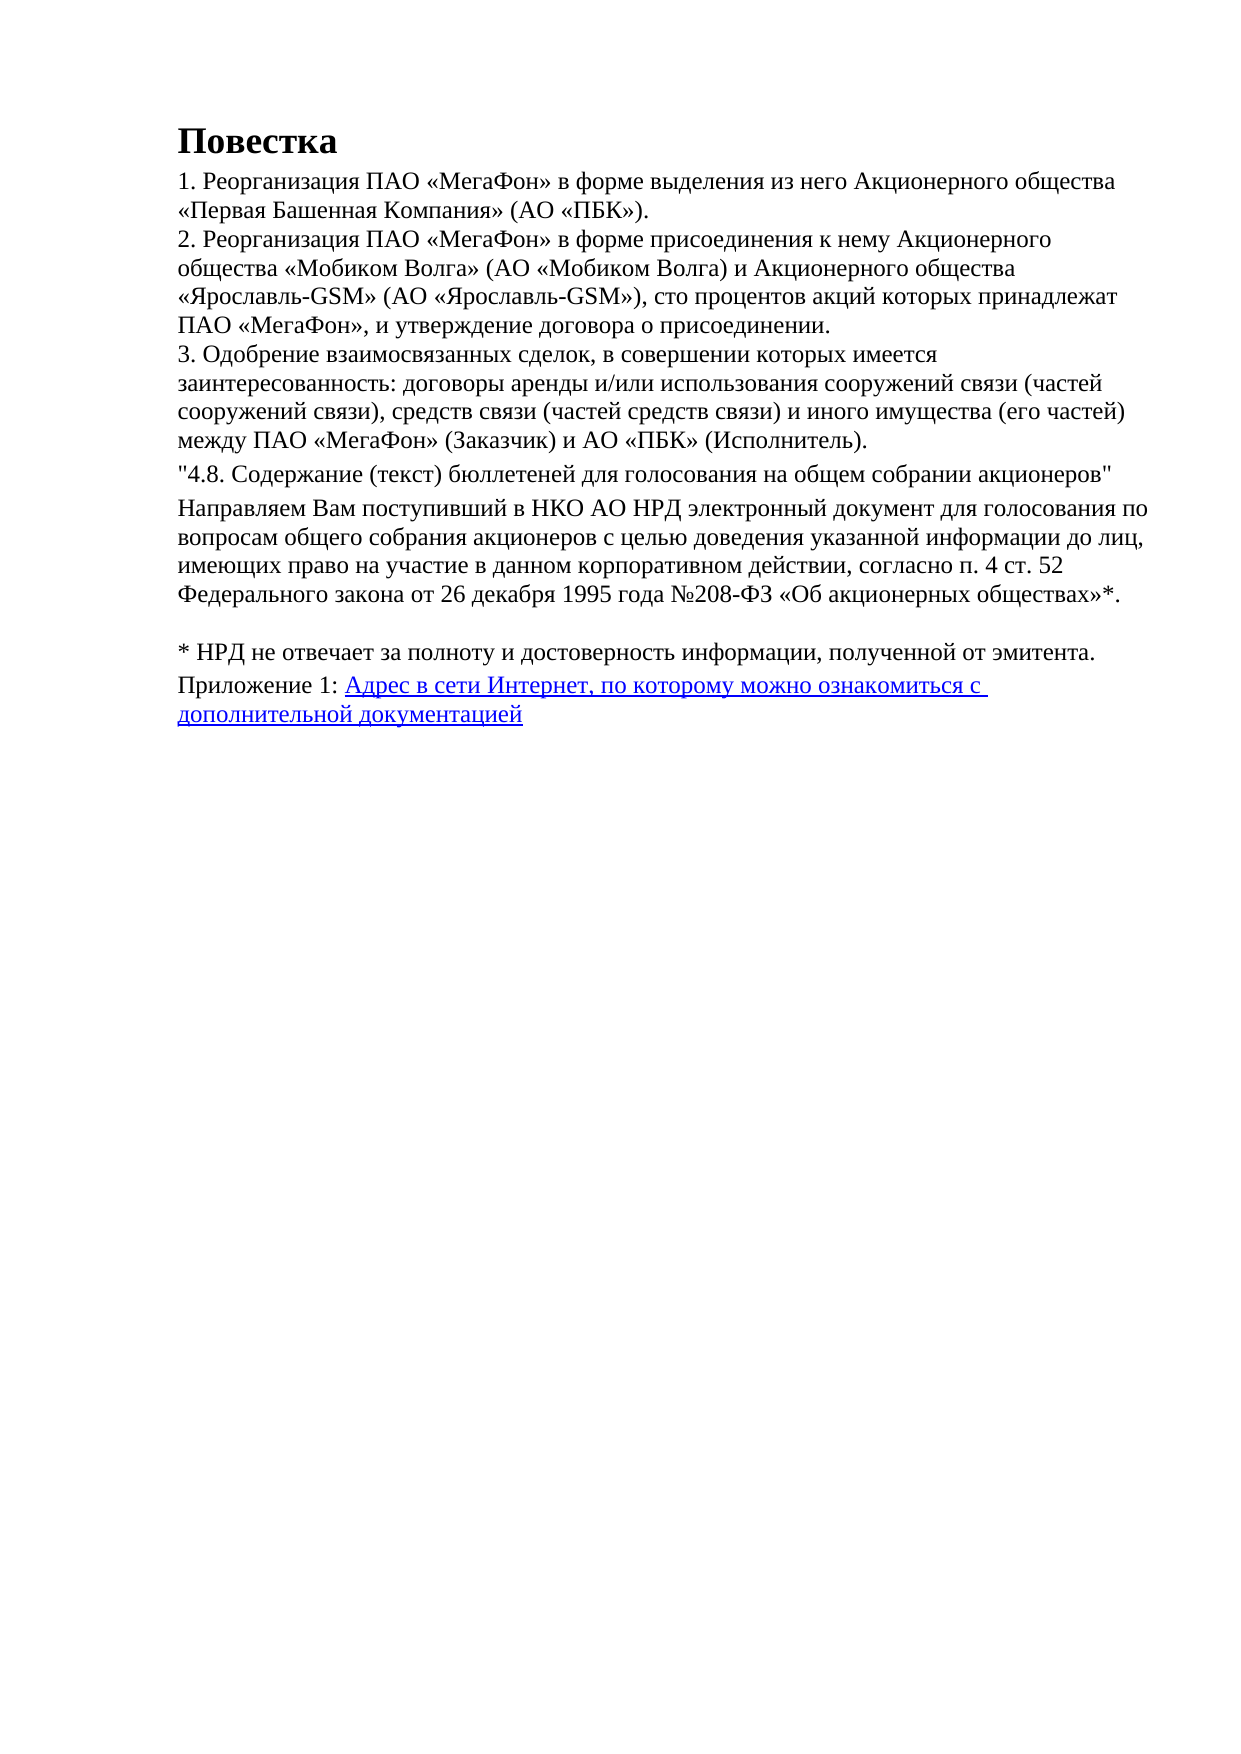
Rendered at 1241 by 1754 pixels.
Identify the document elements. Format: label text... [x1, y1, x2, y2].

text Направляем Вам поступивший в НКО АО НРД электронный документ для голосования по вопросам общего собрания акционеров с целью доведения указанной информации до лиц, имеющих право на участие в данном корпоративном действии, согласно п. 4 ст. 52 Федерального закона от 26 декабря 1995 года №208-ФЗ «Об акционерных обществах»*. * НРД не отвечает за полноту и достоверность информации, полученной от эмитента. [177, 493, 1152, 665]
text "4.8. Содержание (текст) бюллетеней для голосования на общем собрании акционеров" [177, 459, 1152, 488]
text Приложение 1: Адрес в сети Интернет, по которому можно ознакомиться с дополнительной документацией [177, 670, 1152, 728]
text 1. Реорганизация ПАО «МегаФон» в форме выделения из него Акционерного общества «Первая Башенная Компания» (АО «ПБК»). 2. Реорганизация ПАО «МегаФон» в форме присоединения к нему Акционерного общества «Мобиком Волга» (АО «Мобиком Волга) и Акционерного общества «Ярославль-GSM» (АО «Ярославль-GSM»), сто процентов акций которых принадлежат ПАО «МегаФон», и утверждение договора о присоединении. 3. Одобрение взаимосвязанных сделок, в совершении которых имеется заинтересованность: договоры аренды и/или использования сооружений связи (частей сооружений связи), средств связи (частей средств связи) и иного имущества (его частей) между ПАО «МегаФон» (Заказчик) и АО «ПБК» (Исполнитель). [177, 166, 1152, 454]
subtitle Повестка [177, 118, 1152, 161]
